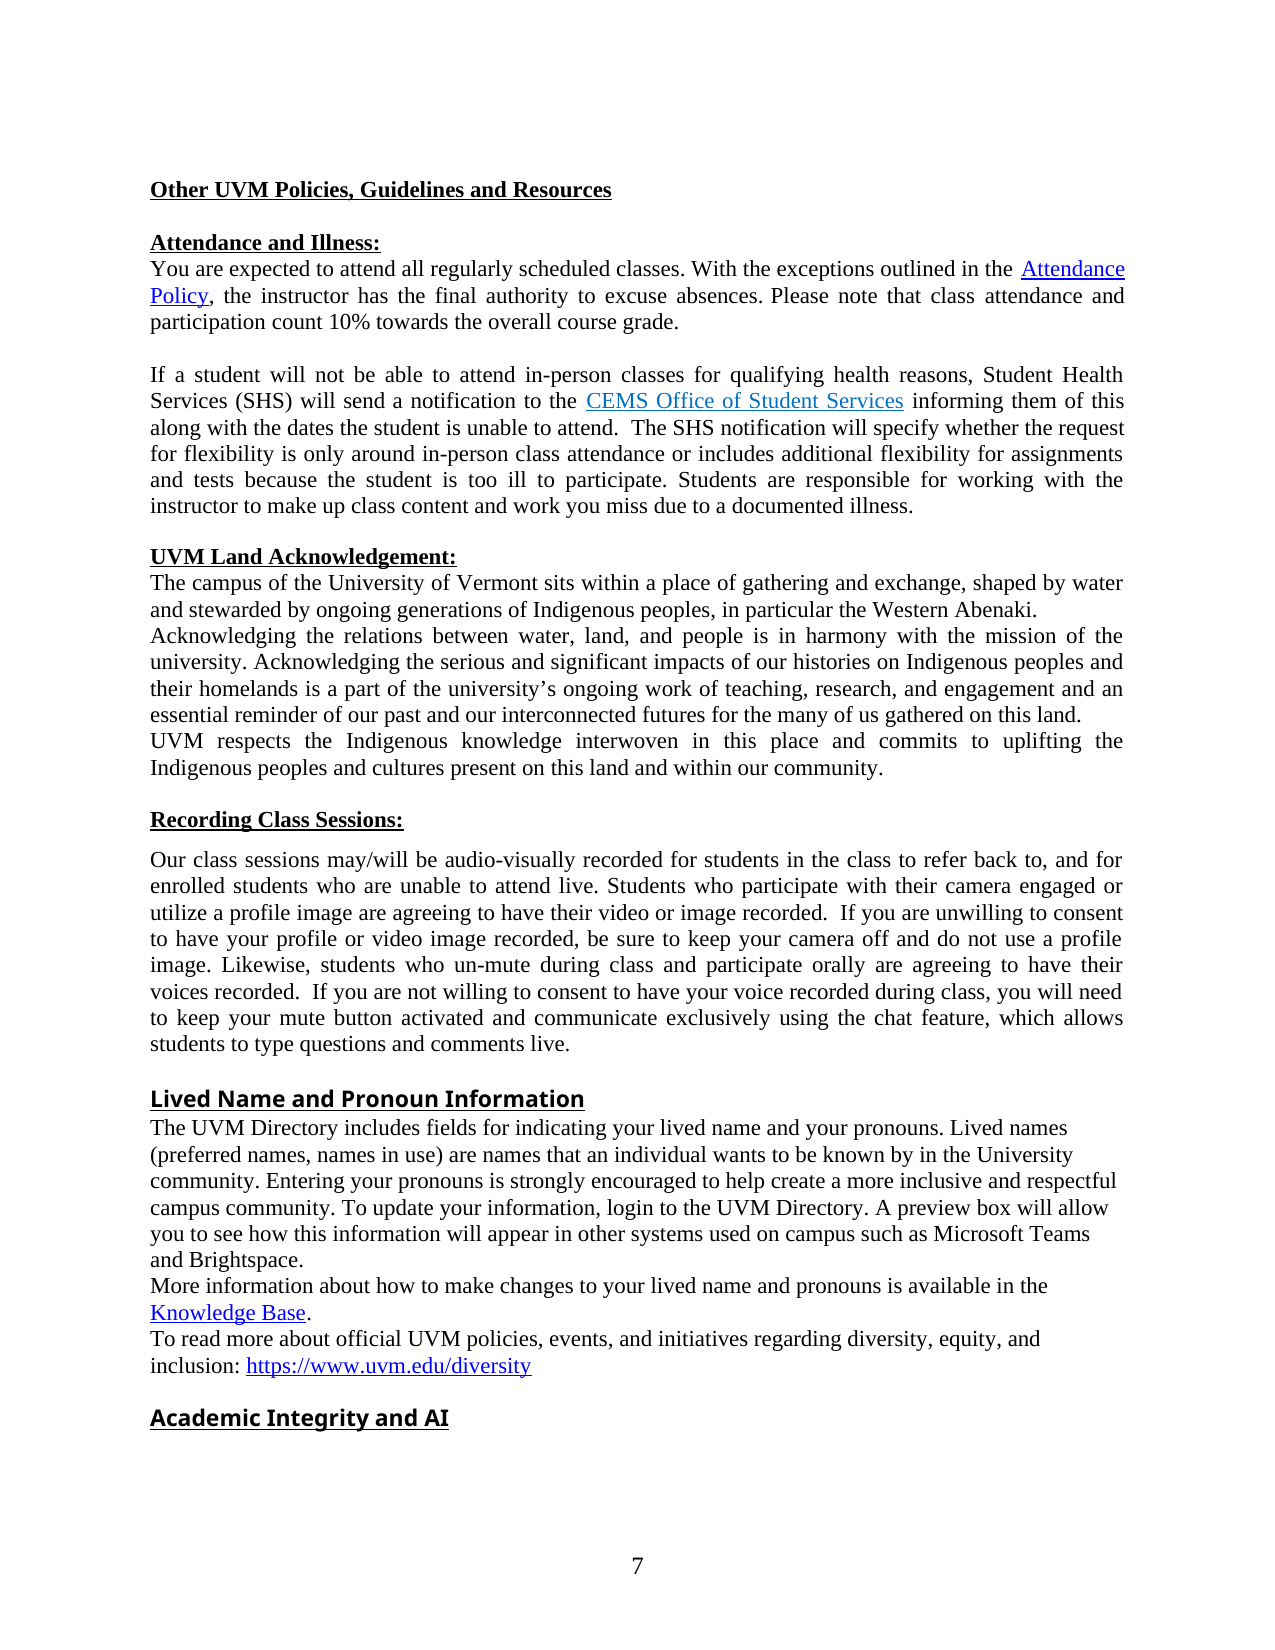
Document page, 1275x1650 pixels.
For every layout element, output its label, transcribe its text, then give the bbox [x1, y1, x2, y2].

text Acknowledging the relations between water, land, and people is in harmony with the mission of the university. Acknowledging the serious and significant impacts of our histories on Indigenous peoples and their homelands is a part of the university’s ongoing work of teaching, research, and engagement and an essential reminder of our past and our interconnected futures for the many of us gathered on this land. [150, 622, 1125, 727]
text The UVM Directory includes fields for indicating your lived name and your pronouns. Lived names (preferred names, names in use) are names that an individual wants to be known by in the University community. Entering your pronouns is strongly encouraged to help create a more inclusive and respectful campus community. To update your information, login to the UVM Directory. A preview box will allow you to see how this information will appear in other systems used on campus such as Microsoft Teams and Brightspace. [150, 1114, 1125, 1273]
text The campus of the University of Vermont sits within a place of gathering and exchange, shaped by water and stewarded by ongoing generations of Indigenous peoples, in particular the Western Abenaki. [150, 569, 1125, 622]
text UVM Land Acknowledgement: [150, 543, 1125, 569]
text You are expected to attend all regularly scheduled classes. With the exceptions outlined in the Attendance Policy, the instructor has the final authority to excuse absences. Please note that class attendance and participation count 10% towards the overall course grade. [150, 255, 1125, 334]
text Other UVM Policies, Guidelines and Resources [150, 176, 1125, 203]
text Attendance and Illness: [150, 229, 1125, 255]
text Our class sessions may/will be audio-visually recorded for students in the class to refer back to, and for enrolled students who are unable to attend live. Students who participate with their camera engaged or utilize a profile image are agreeing to have their video or image recorded. If you are unwilling to consent to have your profile or video image recorded, be sure to keep your camera off and do not use a profile image. Likewise, students who un-mute during class and participate orally are agreeing to have their voices recorded. If you are not willing to consent to have your voice recorded during class, you will need to keep your mute button activated and communicate exclusively using the chat feature, which allows students to type questions and comments live. [150, 846, 1125, 1057]
text Academic Integrity and AI [150, 1402, 1125, 1433]
text Recording Class Sessions: [150, 807, 1125, 833]
text To read more about official UVM policies, events, and initiatives regarding diversity, equity, and inclusion: https://www.uvm.edu/diversity [150, 1325, 1125, 1378]
text Lived Name and Pronoun Information [150, 1083, 1125, 1114]
text More information about how to make changes to your lived name and pronouns is available in the Knowledge Base. [150, 1273, 1125, 1325]
text If a student will not be able to attend in-person classes for qualifying health reasons, Student Health Services (SHS) will send a notification to the CEMS Office of Student Services informing them of this along with the dates the student is unable to attend. The SHS notification will specify whether the request for flexibility is only around in-person class attendance or includes additional flexibility for assignments and tests because the student is too ill to participate. Students are responsible for working with the instructor to make up class content and work you miss due to a documented illness. [150, 361, 1125, 519]
text UVM respects the Indigenous knowledge interwoven in this place and commits to uplifting the Indigenous peoples and cultures present on this land and within our community. [150, 727, 1125, 780]
